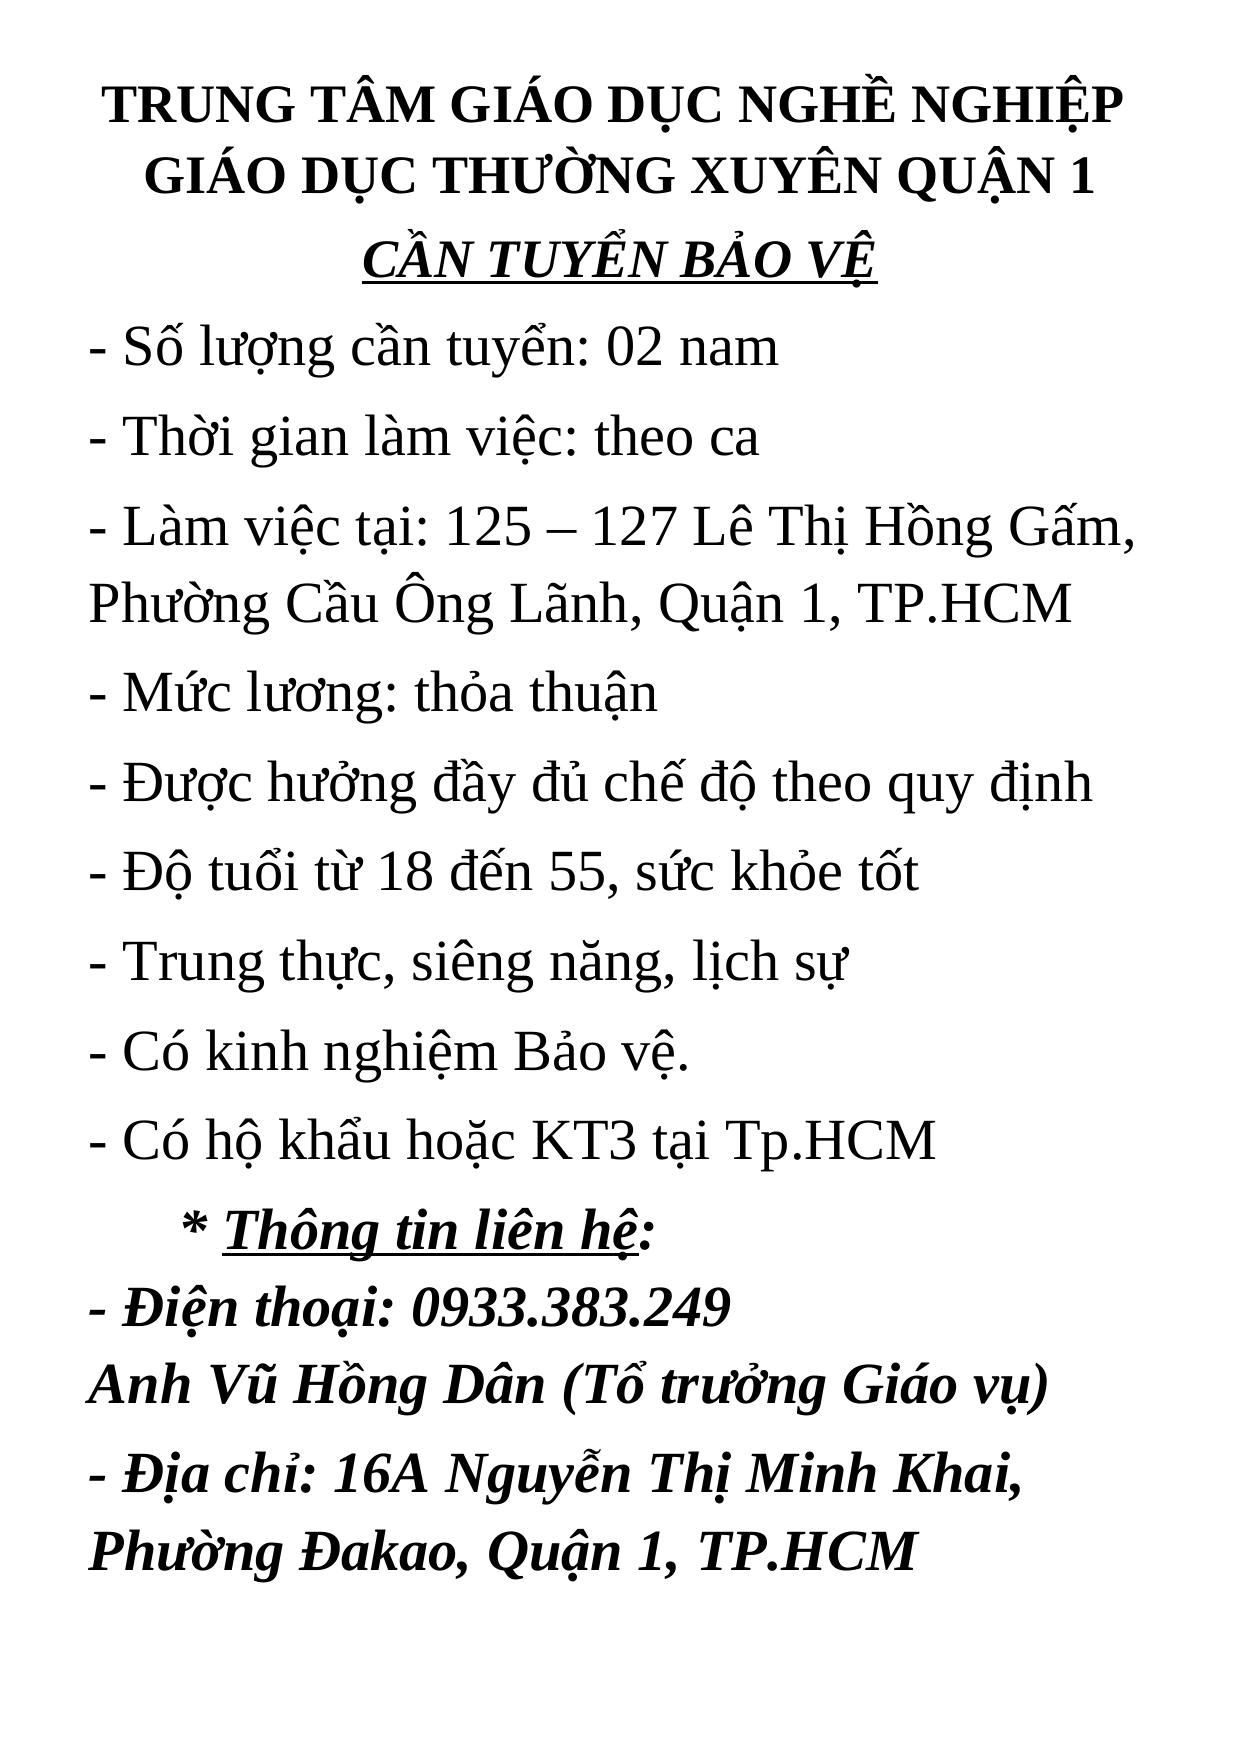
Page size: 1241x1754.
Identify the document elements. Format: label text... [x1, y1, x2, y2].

text - Có kinh nghiệm Bảo vệ. [89, 1015, 1152, 1082]
text - Thời gian làm việc: theo ca [89, 401, 1152, 468]
text - Địa chỉ: 16A Nguyễn Thị Minh Khai, Phường Đakao, Quận 1, TP.HCM [89, 1438, 1152, 1582]
text TRUNG TÂM GIÁO DỤC NGHỀ NGHIỆP GIÁO DỤC THƯỜNG XUYÊN QUẬN 1 [89, 72, 1152, 205]
list - Điện thoại: 0933.383.249 [89, 1272, 1152, 1339]
text - Có hộ khẩu hoặc KT3 tại Tp.HCM [89, 1105, 1152, 1172]
text - Số lượng cần tuyển: 02 nam [89, 311, 1152, 378]
text - Mức lương: thỏa thuận [89, 657, 1152, 724]
list * Thông tin liên hệ: [89, 1194, 1152, 1262]
text - Trung thực, siêng năng, lịch sự [89, 926, 1152, 993]
list Anh Vũ Hồng Dân (Tổ trưởng Giáo vụ) [89, 1349, 1152, 1416]
text - Làm việc tại: 125 – 127 Lê Thị Hồng Gấm, Phường Cầu Ông Lãnh, Quận 1, TP.HCM [89, 490, 1152, 634]
text CẦN TUYỂN BẢO VỆ [89, 227, 1152, 289]
text - Được hưởng đầy đủ chế độ theo quy định [89, 747, 1152, 814]
text - Độ tuổi từ 18 đến 55, sức khỏe tốt [89, 836, 1152, 903]
